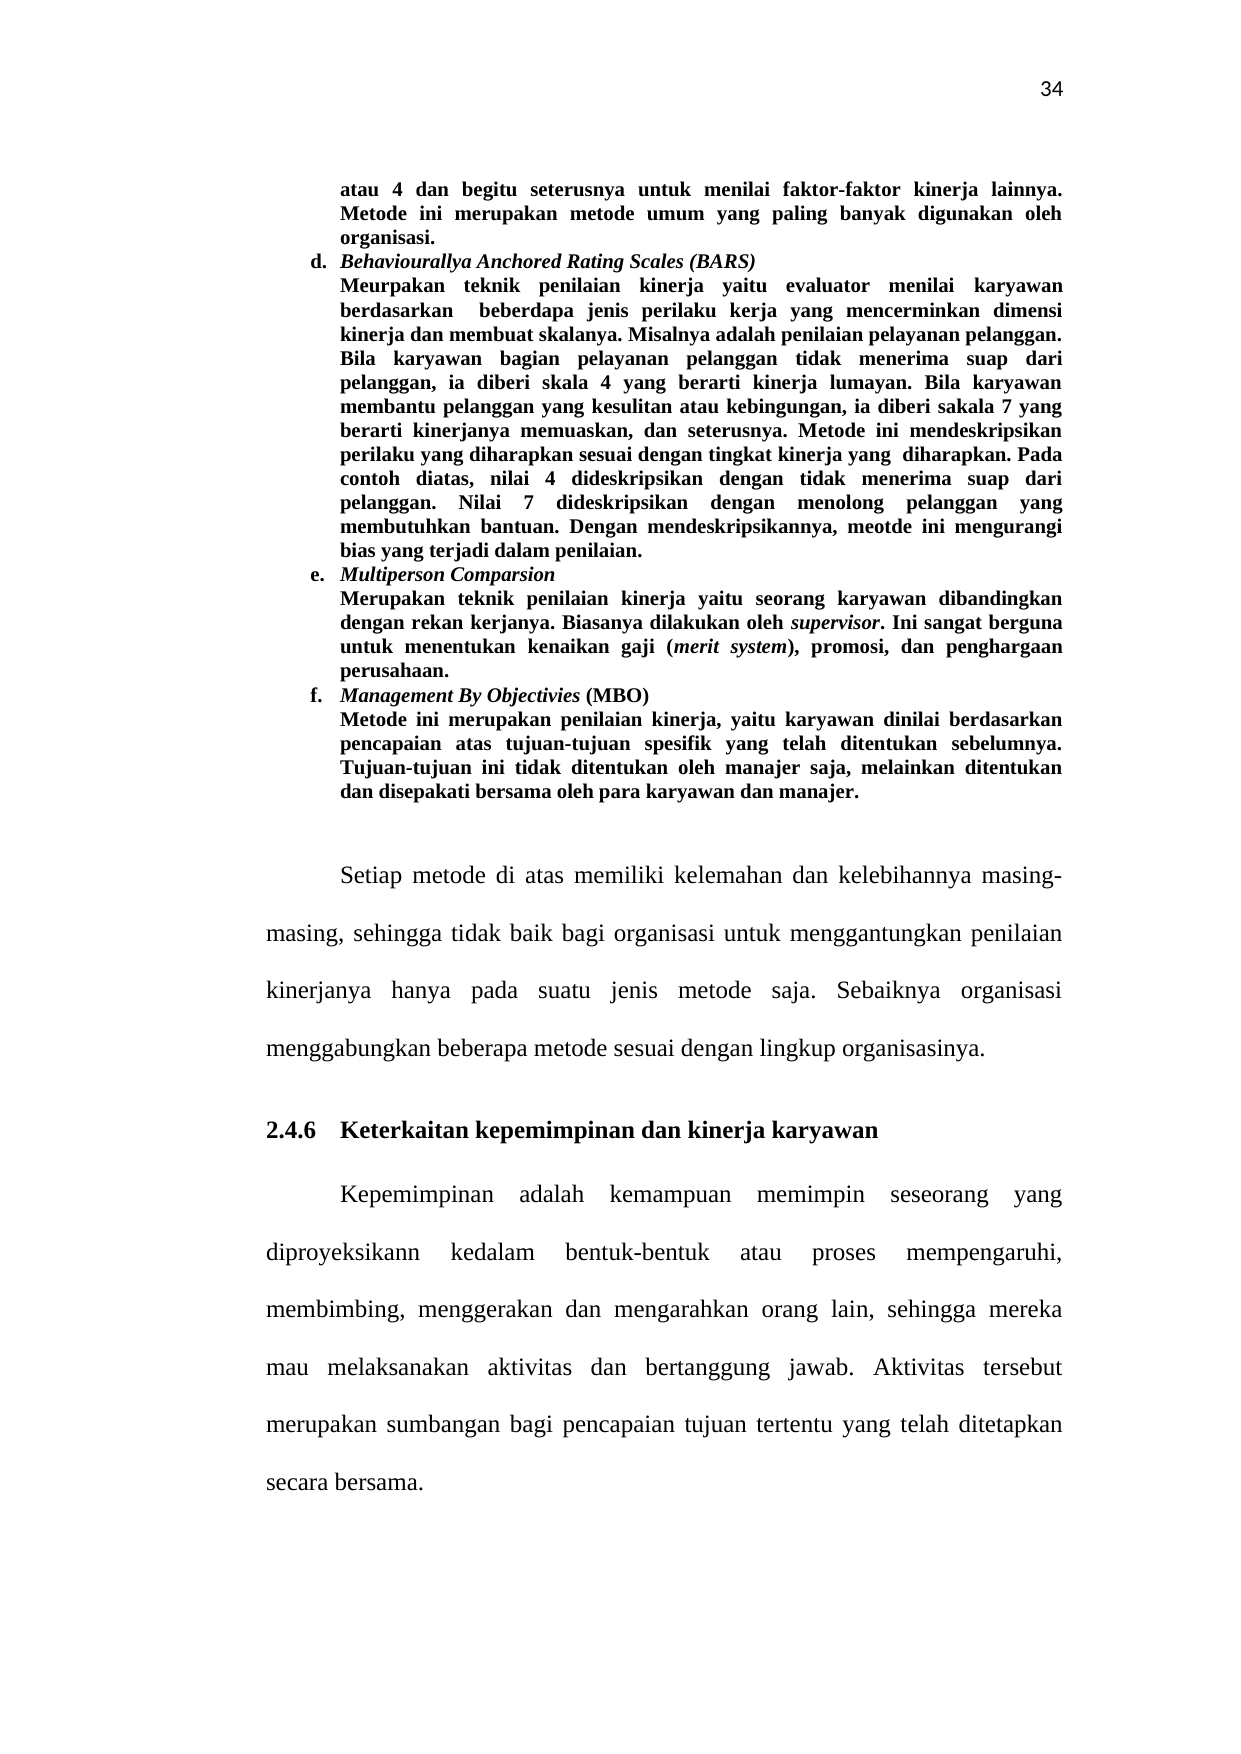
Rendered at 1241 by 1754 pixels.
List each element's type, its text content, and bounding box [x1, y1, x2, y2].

text Metode ini merupakan penilaian kinerja, yaitu karyawan dinilai berdasarkan pencapaian atas tujuan-tujuan spesifik yang telah ditentukan sebelumnya. Tujuan-tujuan ini tidak ditentukan oleh manajer saja, melainkan ditentukan dan disepakati bersama oleh para karyawan dan manajer. [340, 707, 1063, 803]
list Behaviourallya Anchored Rating Scales (BARS) [310, 249, 1063, 273]
subtitle Keterkaitan kepemimpinan dan kinerja karyawan [266, 1115, 1063, 1144]
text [340, 177, 1063, 249]
list Management By Objectivies (MBO) [310, 682, 1063, 707]
text Setiap metode di atas memiliki kelemahan dan kelebihannya masing-masing, sehingga tidak baik bagi organisasi untuk menggantungkan penilaian kinerjanya hanya pada suatu jenis metode saja. Sebaiknya organisasi menggabungkan beberapa metode sesuai dengan lingkup organisasinya. [266, 860, 1063, 1062]
list Multiperson Comparsion [310, 562, 1063, 586]
text Merupakan teknik penilaian kinerja yaitu seorang karyawan dibandingkan dengan rekan kerjanya. Biasanya dilakukan oleh supervisor. Ini sangat berguna untuk menentukan kenaikan gaji (merit system), promosi, dan penghargaan perusahaan. [340, 586, 1063, 682]
text Meurpakan teknik penilaian kinerja yaitu evaluator menilai karyawan berdasarkan beberdapa jenis perilaku kerja yang mencerminkan dimensi kinerja dan membuat skalanya. Misalnya adalah penilaian pelayanan pelanggan. Bila karyawan bagian pelayanan pelanggan tidak menerima suap dari pelanggan, ia diberi skala 4 yang berarti kinerja lumayan. Bila karyawan membantu pelanggan yang kesulitan atau kebingungan, ia diberi sakala 7 yang berarti kinerjanya memuaskan, dan seterusnya. Metode ini mendeskripsikan perilaku yang diharapkan sesuai dengan tingkat kinerja yang diharapkan. Pada contoh diatas, nilai 4 dideskripsikan dengan tidak menerima suap dari pelanggan. Nilai 7 dideskripsikan dengan menolong pelanggan yang membutuhkan bantuan. Dengan mendeskripsikannya, meotde ini mengurangi bias yang terjadi dalam penilaian. [340, 273, 1063, 562]
text Kepemimpinan adalah kemampuan memimpin seseorang yang diproyeksikann kedalam bentuk-bentuk atau proses mempengaruhi, membimbing, menggerakan dan mengarahkan orang lain, sehingga mereka mau melaksanakan aktivitas dan bertanggung jawab. Aktivitas tersebut merupakan sumbangan bagi pencapaian tujuan tertentu yang telah ditetapkan secara bersama. [266, 1179, 1063, 1495]
